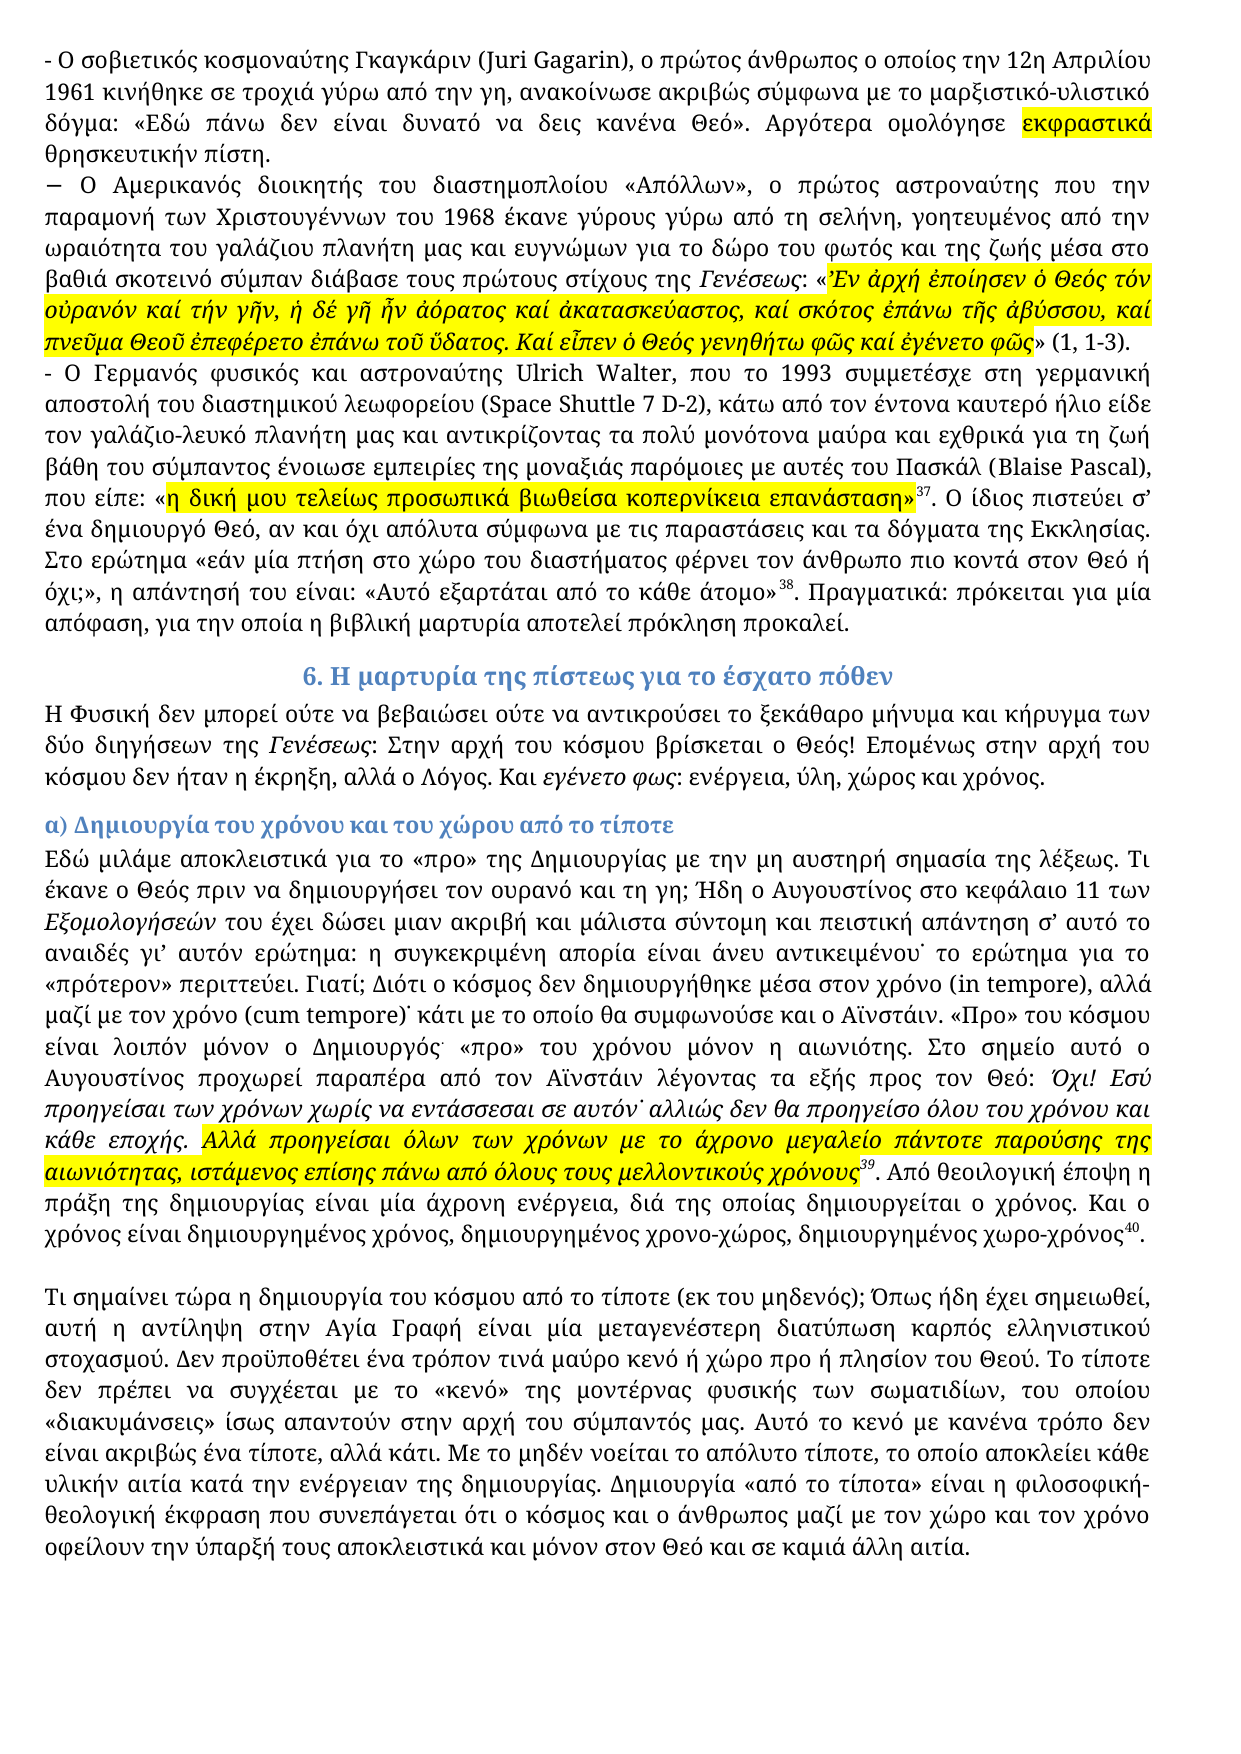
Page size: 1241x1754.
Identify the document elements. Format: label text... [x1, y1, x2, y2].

text - Ο σοβιετικός κοσμοναύτης Γκαγκάριν (Juri Gagarin), ο πρώτος άνθρωπος ο οποίος την 12η Απριλίου 1961 κινήθηκε σε τροχιά γύρω από την γη, ανακοίνωσε ακριβώς σύμφωνα με το μαρξιστικό-υλιστικό δόγμα: «Εδώ πάνω δεν είναι δυνατό να δεις κανένα Θεό». Αργότερα ομολόγησε εκφραστικά θρησκευτικήν πίστη. [44, 44, 1152, 169]
text Εδώ μιλάμε αποκλειστικά για το «προ» της Δημιουργίας με την μη αυστηρή σημασία της λέξεως. Τι έκανε ο Θεός πριν να δημιουργήσει τον ουρανό και τη γη; Ήδη ο Αυγουστίνος στο κεφάλαιο 11 των Εξομολογήσεών του έχει δώσει μιαν ακριβή και μάλιστα σύντομη και πειστική απάντηση σ’ αυτό το αναιδές γι’ αυτόν ερώτημα: η συγκεκριμένη απορία είναι άνευ αντικειμένου˙ το ερώτημα για το «πρότερον» περιττεύει. Γιατί; Διότι ο κόσμος δεν δημιουργήθηκε μέσα στον χρόνο (in tempore), αλλά μαζί με τον χρόνο (cum tempore)˙ κάτι με το οποίο θα συμφωνούσε και ο Αϊνστάιν. «Προ» του κόσμου είναι λοιπόν μόνον ο Δημιουργός. «προ» του χρόνου μόνον η αιωνιότης. Στο σημείο αυτό ο Αυγουστίνος προχωρεί παραπέρα από τον Αϊνστάιν λέγοντας τα εξής προς τον Θεό: Όχι! Εσύ προηγείσαι των χρόνων χωρίς να εντάσσεσαι σε αυτόν˙ αλλιώς δεν θα προηγείσο όλου του χρόνου και κάθε εποχής. Αλλά προηγείσαι όλων των χρόνων με το άχρονο μεγαλείο πάντοτε παρούσης της αιωνιότητας, ιστάμενος επίσης πάνω από όλους τους μελλοντικούς χρόνους39. Από θεοιλογική έποψη η πράξη της δημιουργίας είναι μία άχρονη ενέργεια, διά της οποίας δημιουργείται ο χρόνος. Και ο χρόνος είναι δημιουργημένος χρόνος, δημιουργημένος χρονο-χώρος, δημιουργημένος χωρο-χρόνος40. [44, 1155, 1152, 1249]
text Τι σημαίνει τώρα η δημιουργία του κόσμου από το τίποτε (εκ του μηδενός); Όπως ήδη έχει σημειωθεί, αυτή η αντίληψη στην Αγία Γραφή είναι μία μεταγενέστερη διατύπωση καρπός ελληνιστικού στοχασμού. Δεν προϋποθέτει ένα τρόπον τινά μαύρο κενό ή χώρο προ ή πλησίον του Θεού. Το τίποτε δεν πρέπει να συγχέεται με το «κενό» της μοντέρνας φυσικής των σωματιδίων, του οποίου «διακυμάνσεις» ίσως απαντούν στην αρχή του σύμπαντός μας. Αυτό το κενό με κανένα τρόπο δεν είναι ακριβώς ένα τίποτε, αλλά κάτι. Με το μηδέν νοείται το απόλυτο τίποτε, το οποίο αποκλείει κάθε υλικήν αιτία κατά την ενέργειαν της δημιουργίας. Δημιουργία «από το τίποτα» είναι η φιλοσοφική-θεολογική έκφραση που συνεπάγεται ότι ο κόσμος και ο άνθρωπος μαζί με τον χώρο και τον χρόνο οφείλουν την ύπαρξή τους αποκλειστικά και μόνον στον Θεό και σε καμιά άλλη αιτία. [44, 1280, 1152, 1562]
text − Ο Αμερικανός διοικητής του διαστημοπλοίου «Απόλλων», ο πρώτος αστροναύτης που την παραμονή των Χριστουγέννων του 1968 έκανε γύρους γύρω από τη σελήνη, γοητευμένος από την ωραιότητα του γαλάζιου πλανήτη μας και ευγνώμων για το δώρο του φωτός και της ζωής μέσα στο βαθιά σκοτεινό σύμπαν διάβασε τους πρώτους στίχους της Γενέσεως: «’Εν ἀρχή ἐποίησεν ὁ Θεός τόν οὐρανόν καί τήν γῆν, ἡ δέ γῆ ἦν ἀόρατος καί ἀκατασκεύαστος, καί σκότος ἐπάνω τῆς ἀβύσσου, καί πνεῦμα Θεοῦ ἐπεφέρετο ἐπάνω τοῦ ὕδατος. Καί εἶπεν ὁ Θεός γενηθήτω φῶς καί ἐγένετο φῶς» (1, 1-3). [44, 169, 1152, 294]
text - Ο Γερμανός φυσικός και αστροναύτης Ulrich Walter, που το 1993 συμμετέσχε στη γερμανική αποστολή του διαστημικού λεωφορείου (Space Shuttle 7 D-2), κάτω από τον έντονα καυτερό ήλιο είδε τον γαλάζιο-λευκό πλανήτη μας και αντικρίζοντας τα πολύ μονότονα μαύρα και εχθρικά για τη ζωή βάθη του σύμπαντος ένοιωσε εμπειρίες της μοναξιάς παρόμοιες με αυτές του Πασκάλ (Blaise Pascal), που είπε: «η δική μου τελείως προσωπικά βιωθείσα κοπερνίκεια επανάσταση»37. Ο ίδιος πιστεύει σ’ ένα δημιουργό Θεό, αν και όχι απόλυτα σύμφωνα με τις παραστάσεις και τα δόγματα της Εκκλησίας. Στο ερώτημα «εάν μία πτήση στο χώρο του διαστήματος φέρνει τον άνθρωπο πιο κοντά στον Θεό ή όχι;», η απάντησή του είναι: «Αυτό εξαρτάται από το κάθε άτομο»38. Πραγματικά: πρόκειται για μία απόφαση, για την οποία η βιβλική μαρτυρία αποτελεί πρόκληση προκαλεί. [44, 357, 1152, 638]
subtitle 6. Η μαρτυρία της πίστεως για το έσχατο πόθεν [44, 659, 1152, 693]
text Η Φυσική δεν μπορεί ούτε να βεβαιώσει ούτε να αντικρούσει το ξεκάθαρο μήνυμα και κήρυγμα των δύο διηγήσεων της Γενέσεως: Στην αρχή του κόσμου βρίσκεται ο Θεός! Επομένως στην αρχή του κόσμου δεν ήταν η έκρηξη, αλλά ο Λόγος. Και εγένετο φως: ενέργεια, ύλη, χώρος και χρόνος. [44, 698, 1152, 792]
text Εδώ μιλάμε αποκλειστικά για το «προ» της Δημιουργίας με την μη αυστηρή σημασία της λέξεως. Τι έκανε ο Θεός πριν να δημιουργήσει τον ουρανό και τη γη; Ήδη ο Αυγουστίνος στο κεφάλαιο 11 των Εξομολογήσεών του έχει δώσει μιαν ακριβή και μάλιστα σύντομη και πειστική απάντηση σ’ αυτό το αναιδές γι’ αυτόν ερώτημα: η συγκεκριμένη απορία είναι άνευ αντικειμένου˙ το ερώτημα για το «πρότερον» περιττεύει. Γιατί; Διότι ο κόσμος δεν δημιουργήθηκε μέσα στον χρόνο (in tempore), αλλά μαζί με τον χρόνο (cum tempore)˙ κάτι με το οποίο θα συμφωνούσε και ο Αϊνστάιν. «Προ» του κόσμου είναι λοιπόν μόνον ο Δημιουργός. «προ» του χρόνου μόνον η αιωνιότης. Στο σημείο αυτό ο Αυγουστίνος προχωρεί παραπέρα από τον Αϊνστάιν λέγοντας τα εξής προς τον Θεό: Όχι! Εσύ προηγείσαι των χρόνων χωρίς να εντάσσεσαι σε αυτόν˙ αλλιώς δεν θα προηγείσο όλου του χρόνου και κάθε εποχής. Αλλά προηγείσαι όλων των χρόνων με το άχρονο μεγαλείο πάντοτε παρούσης της αιωνιότητας, ιστάμενος επίσης πάνω από όλους τους μελλοντικούς χρόνους39. Από θεοιλογική έποψη η πράξη της δημιουργίας είναι μία άχρονη ενέργεια, διά της οποίας δημιουργείται ο χρόνος. Και ο χρόνος είναι δημιουργημένος χρόνος, δημιουργημένος χρονο-χώρος, δημιουργημένος χωρο-χρόνος40. [44, 843, 1152, 1155]
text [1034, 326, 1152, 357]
subtitle α) Δημιουργία του χρόνου και του χώρου από το τίποτε [44, 813, 1152, 839]
